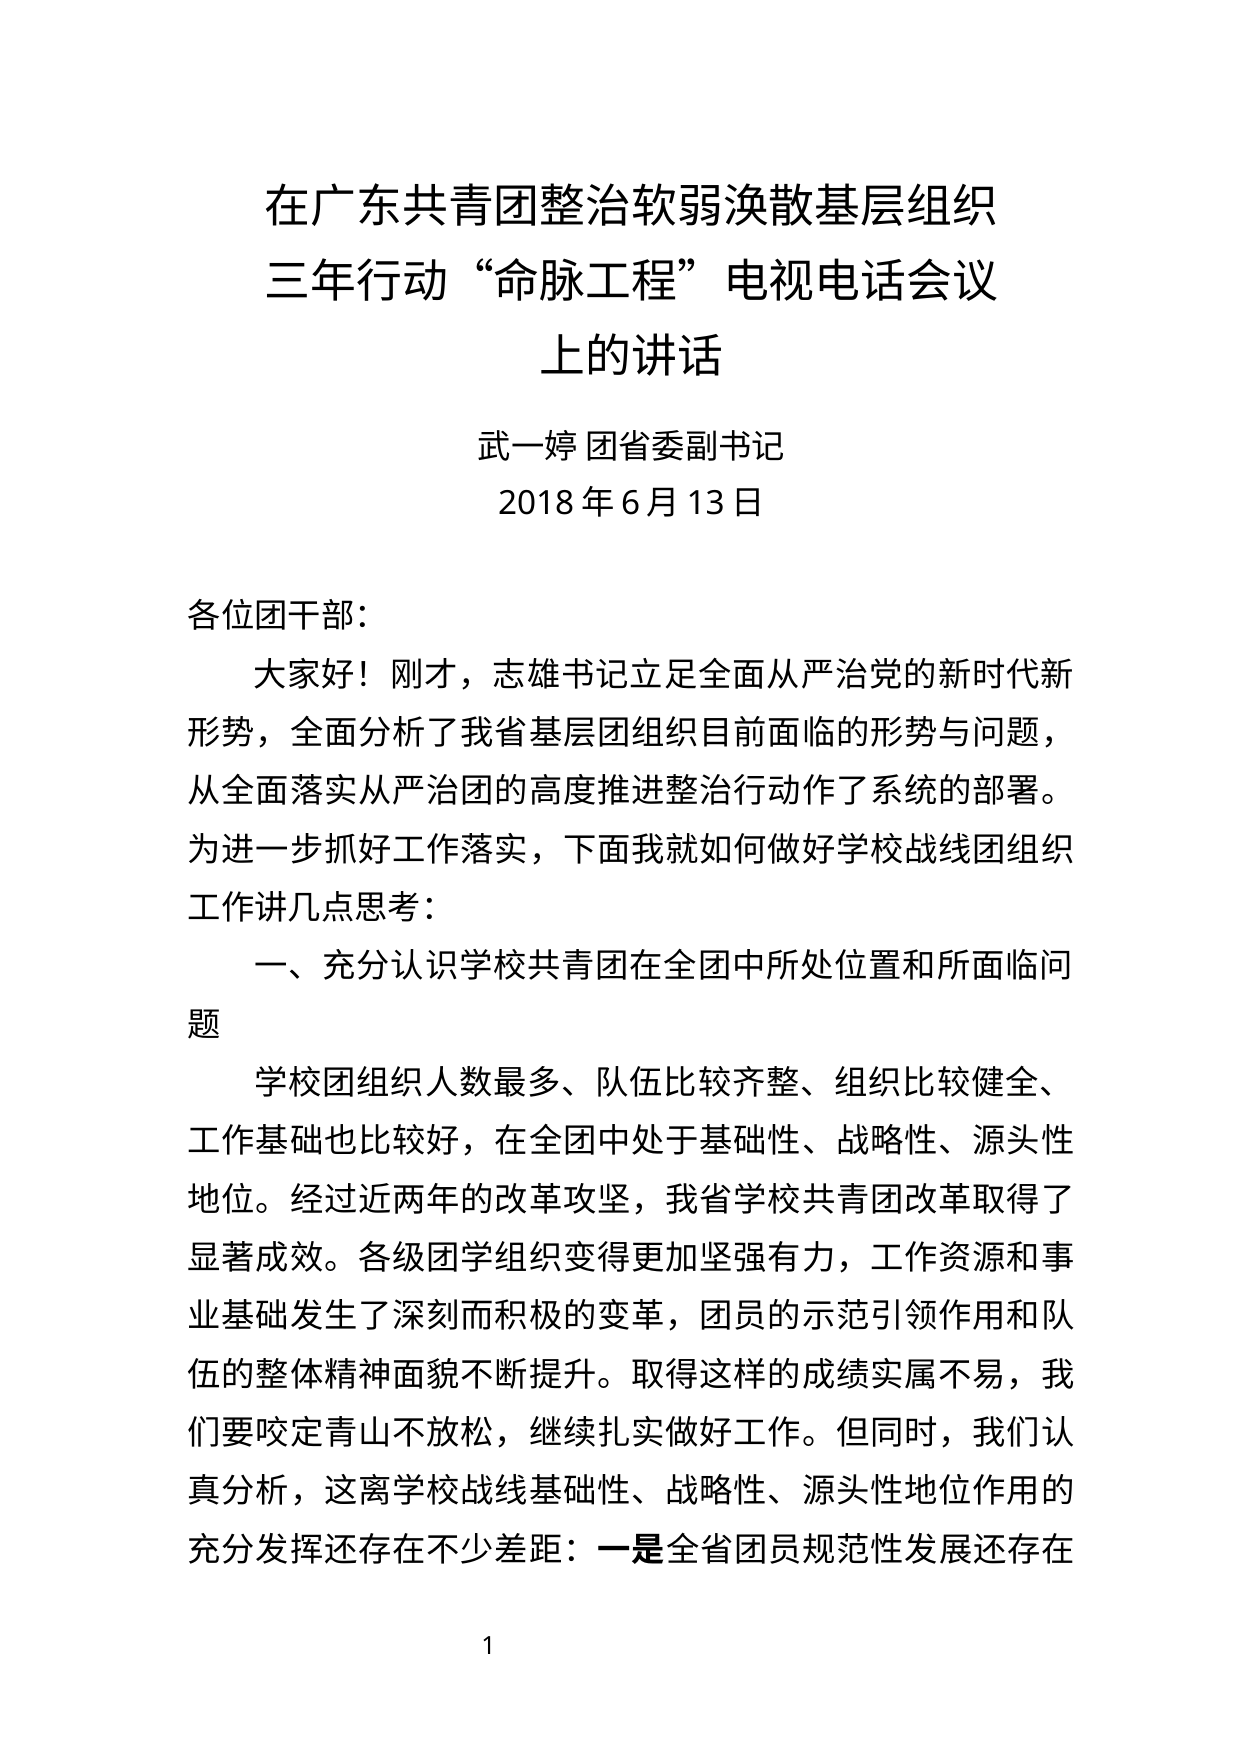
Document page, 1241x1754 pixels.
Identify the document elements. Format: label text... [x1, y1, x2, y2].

text 三年行动“命脉工程”电视电话会议 [187, 237, 1075, 312]
text 在广东共青团整治软弱涣散基层组织 [187, 162, 1075, 237]
text 2018年6月13日 [187, 469, 1075, 525]
text 各位团干部： [187, 581, 1075, 639]
text 一、充分认识学校共青团在全团中所处位置和所面临问题 [187, 931, 1075, 1048]
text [187, 1048, 1075, 1573]
text 上的讲话 [187, 312, 1075, 387]
text 武一婷 团省委副书记 [187, 414, 1075, 469]
text 大家好！刚才，志雄书记立足全面从严治党的新时代新形势，全面分析了我省基层团组织目前面临的形势与问题，从全面落实从严治团的高度推进整治行动作了系统的部署。为进一步抓好工作落实，下面我就如何做好学校战线团组织工作讲几点思考： [187, 639, 1075, 931]
